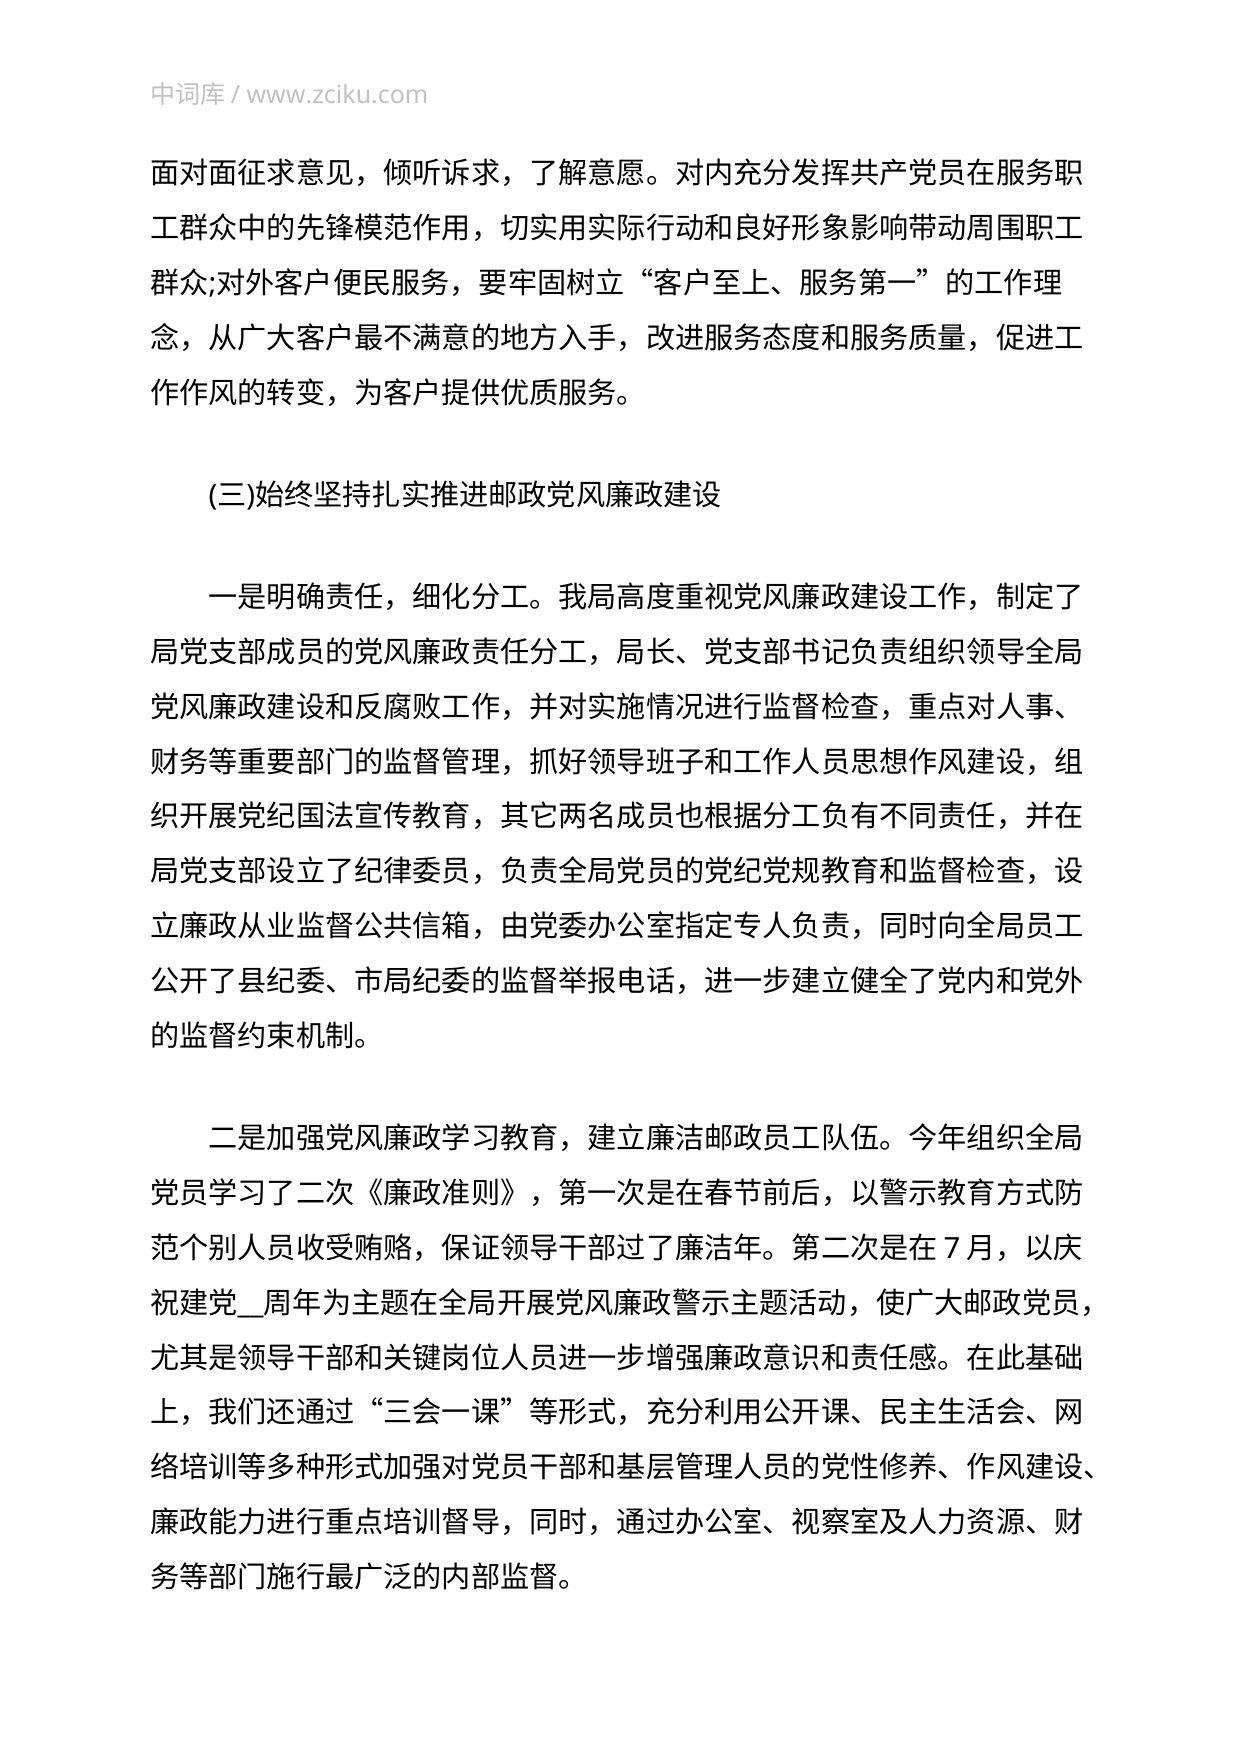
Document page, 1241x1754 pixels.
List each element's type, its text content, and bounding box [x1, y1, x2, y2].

text 一是明确责任，细化分工。我局高度重视党风廉政建设工作，制定了局党支部成员的党风廉政责任分工，局长、党支部书记负责组织领导全局党风廉政建设和反腐败工作，并对实施情况进行监督检查，重点对人事、财务等重要部门的监督管理，抓好领导班子和工作人员思想作风建设，组织开展党纪国法宣传教育，其它两名成员也根据分工负有不同责任，并在局党支部设立了纪律委员，负责全局党员的党纪党规教育和监督检查，设立廉政从业监督公共信箱，由党委办公室指定专人负责，同时向全局员工公开了县纪委、市局纪委的监督举报电话，进一步建立健全了党内和党外的监督约束机制。 [150, 573, 1090, 1055]
text (三)始终坚持扎实推进邮政党风廉政建设 [150, 471, 1090, 514]
text 二是加强党风廉政学习教育，建立廉洁邮政员工队伍。今年组织全局党员学习了二次《廉政准则》，第一次是在春节前后，以警示教育方式防范个别人员收受贿赂，保证领导干部过了廉洁年。第二次是在7月，以庆祝建党__周年为主题在全局开展党风廉政警示主题活动，使广大邮政党员，尤其是领导干部和关键岗位人员进一步增强廉政意识和责任感。在此基础上，我们还通过“三会一课”等形式，充分利用公开课、民主生活会、网络培训等多种形式加强对党员干部和基层管理人员的党性修养、作风建设、廉政能力进行重点培训督导，同时，通过办公室、视察室及人力资源、财务等部门施行最广泛的内部监督。 [150, 1114, 1090, 1596]
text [150, 150, 1090, 412]
